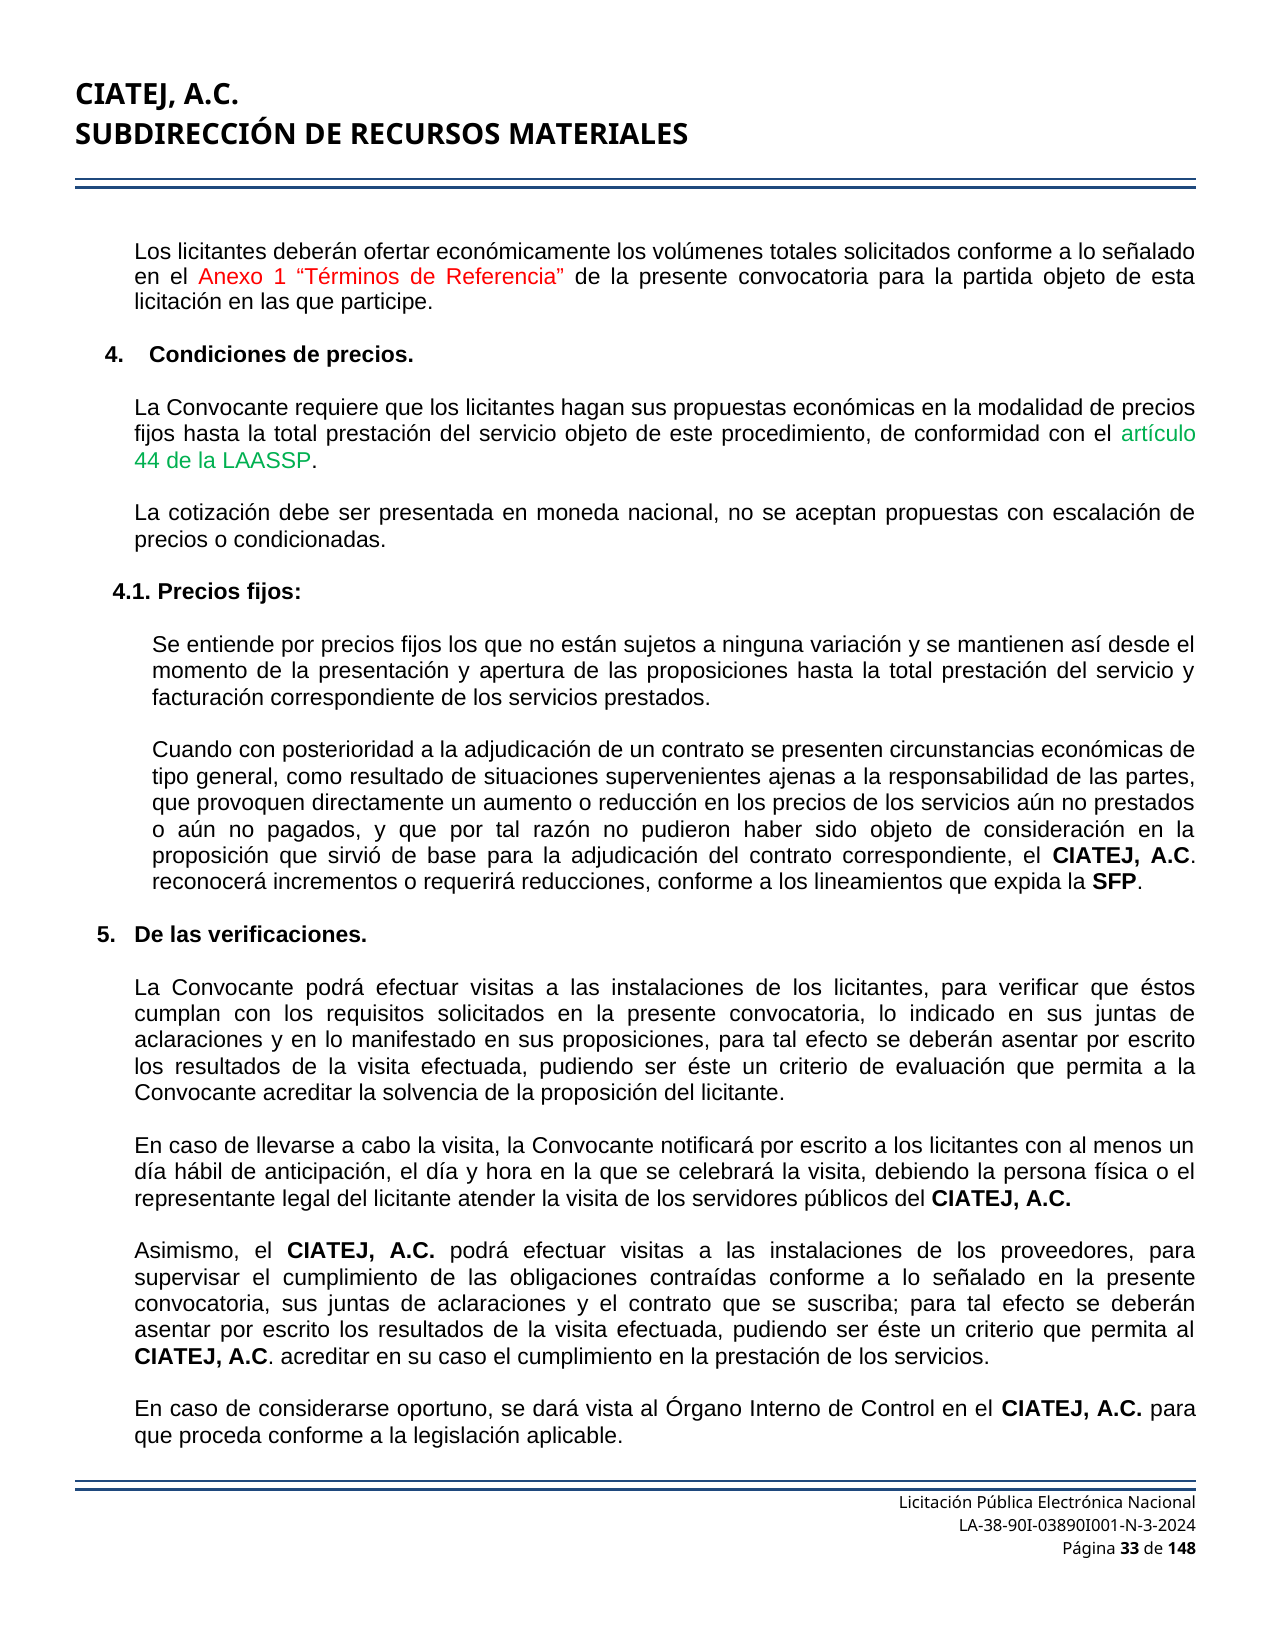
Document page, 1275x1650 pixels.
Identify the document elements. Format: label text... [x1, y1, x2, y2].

list Precios fijos: [112, 578, 1196, 605]
list En caso de considerarse oportuno, se dará vista al Órgano Interno de Control en el CIATEJ, A.C. para que proceda conforme a la legislación aplicable. [134, 1395, 1196, 1448]
list De las verificaciones. [97, 921, 1196, 947]
list Asimismo, el CIATEJ, A.C. podrá efectuar visitas a las instalaciones de los proveedores, para supervisar el cumplimiento de las obligaciones contraídas conforme a lo señalado en la presente convocatoria, sus juntas de aclaraciones y el contrato que se suscriba; para tal efecto se deberán asentar por escrito los resultados de la visita efectuada, pudiendo ser éste un criterio que permita al CIATEJ, A.C. acreditar en su caso el cumplimiento en la prestación de los servicios. [134, 1237, 1196, 1369]
list La Convocante podrá efectuar visitas a las instalaciones de los licitantes, para verificar que éstos cumplan con los requisitos solicitados en la presente convocatoria, lo indicado en sus juntas de aclaraciones y en lo manifestado en sus proposiciones, para tal efecto se deberán asentar por escrito los resultados de la visita efectuada, pudiendo ser éste un criterio de evaluación que permita a la Convocante acreditar la solvencia de la proposición del licitante. [134, 974, 1196, 1105]
list La cotización debe ser presentada en moneda nacional, no se aceptan propuestas con escalación de precios o condicionadas. [134, 499, 1196, 552]
text Se entiende por precios fijos los que no están sujetos a ninguna variación y se mantienen así desde el momento de la presentación y apertura de las proposiciones hasta la total prestación del servicio y facturación correspondiente de los servicios prestados. [152, 631, 1196, 710]
list En caso de llevarse a cabo la visita, la Convocante notificará por escrito a los licitantes con al menos un día hábil de anticipación, el día y hora en la que se celebrará la visita, debiendo la persona física o el representante legal del licitante atender la visita de los servidores públicos del CIATEJ, A.C. [134, 1132, 1196, 1211]
text Los licitantes deberán ofertar económicamente los volúmenes totales solicitados conforme a lo señalado en el Anexo 1 “Términos de Referencia” de la presente convocatoria para la partida objeto de esta licitación en las que participe. [134, 240, 1196, 315]
text Cuando con posterioridad a la adjudicación de un contrato se presenten circunstancias económicas de tipo general, como resultado de situaciones supervenientes ajenas a la responsabilidad de las partes, que provoquen directamente un aumento o reducción en los precios de los servicios aún no prestados o aún no pagados, y que por tal razón no pudieron haber sido objeto de consideración en la proposición que sirvió de base para la adjudicación del contrato correspondiente, el CIATEJ, A.C. reconocerá incrementos o requerirá reducciones, conforme a los lineamientos que expida la SFP. [152, 736, 1196, 894]
list La Convocante requiere que los licitantes hagan sus propuestas económicas en la modalidad de precios fijos hasta la total prestación del servicio objeto de este procedimiento, de conformidad con el artículo 44 de la LAASSP. [134, 394, 1196, 473]
list Condiciones de precios. [104, 341, 1196, 367]
